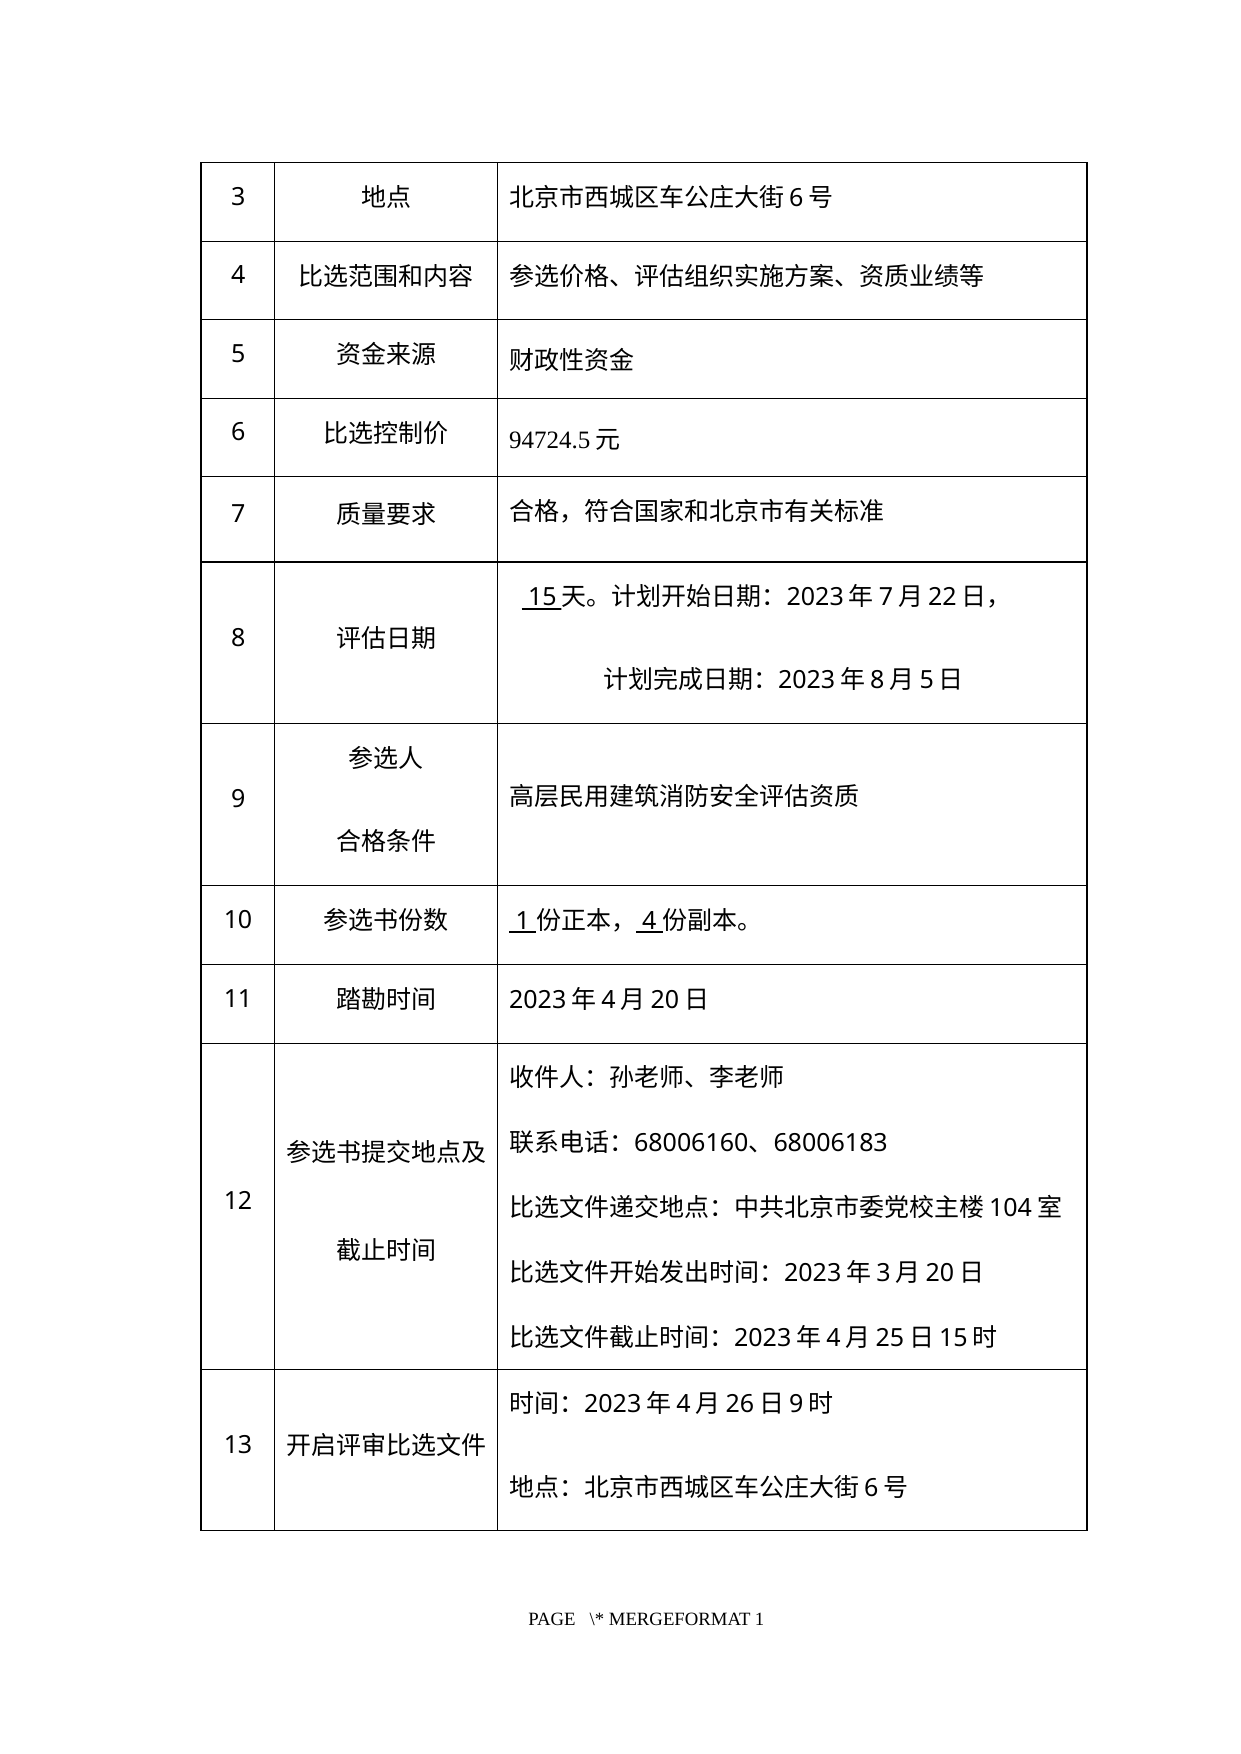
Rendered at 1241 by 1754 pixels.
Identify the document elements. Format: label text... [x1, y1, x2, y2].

table_cell 资金来源 [275, 320, 497, 398]
table_cell 13 [202, 1370, 274, 1530]
table_cell 评估日期 [275, 563, 497, 723]
table_cell 5 [202, 320, 274, 398]
table_cell 质量要求 [275, 477, 497, 561]
table_cell 财政性资金 [498, 320, 1086, 398]
table_cell 9 [202, 724, 274, 885]
table_cell 地点 [275, 163, 497, 241]
table_cell 参选价格、评估组织实施方案、资质业绩等 [498, 242, 1086, 319]
table_cell 3 [202, 163, 274, 241]
table_cell 11 [202, 965, 274, 1042]
table_cell 7 [202, 477, 274, 561]
table_cell 2023年4月20日 [498, 965, 1086, 1042]
table_cell 收件人：孙老师、李老师 联系电话：68006160、68006183 比选文件递交地点：中共北京市委党校主楼104室 比选文件开始发出时间：2023年3月20日 比选文件截止时间：2023年4月25日15时 [498, 1044, 1086, 1368]
table_cell 1 份正本， 4 份副本。 [498, 886, 1086, 964]
table_cell 6 [202, 399, 274, 476]
table_cell 时间：2023年4月26日9时 地点：北京市西城区车公庄大街6号 [498, 1370, 1086, 1530]
table_cell 比选范围和内容 [275, 242, 497, 319]
table_cell 12 [202, 1044, 274, 1368]
table_cell 高层民用建筑消防安全评估资质 [498, 724, 1086, 885]
table_cell 参选书提交地点及截止时间 [275, 1044, 497, 1368]
table_cell 合格，符合国家和北京市有关标准 [498, 477, 1086, 561]
table_cell 4 [202, 242, 274, 319]
table_cell 北京市西城区车公庄大街6号 [498, 163, 1086, 241]
table_cell 8 [202, 563, 274, 723]
table_cell 踏勘时间 [275, 965, 497, 1042]
table_cell 比选控制价 [275, 399, 497, 476]
table_cell 参选书份数 [275, 886, 497, 964]
table_cell 94724.5元 [498, 399, 1086, 476]
table_cell 开启评审比选文件 [275, 1370, 497, 1530]
table_cell 参选人 合格条件 [275, 724, 497, 885]
table_cell 15天。计划开始日期：2023年7月22日， 计划完成日期：2023年8月5日 [498, 563, 1086, 723]
table_cell 10 [202, 886, 274, 964]
